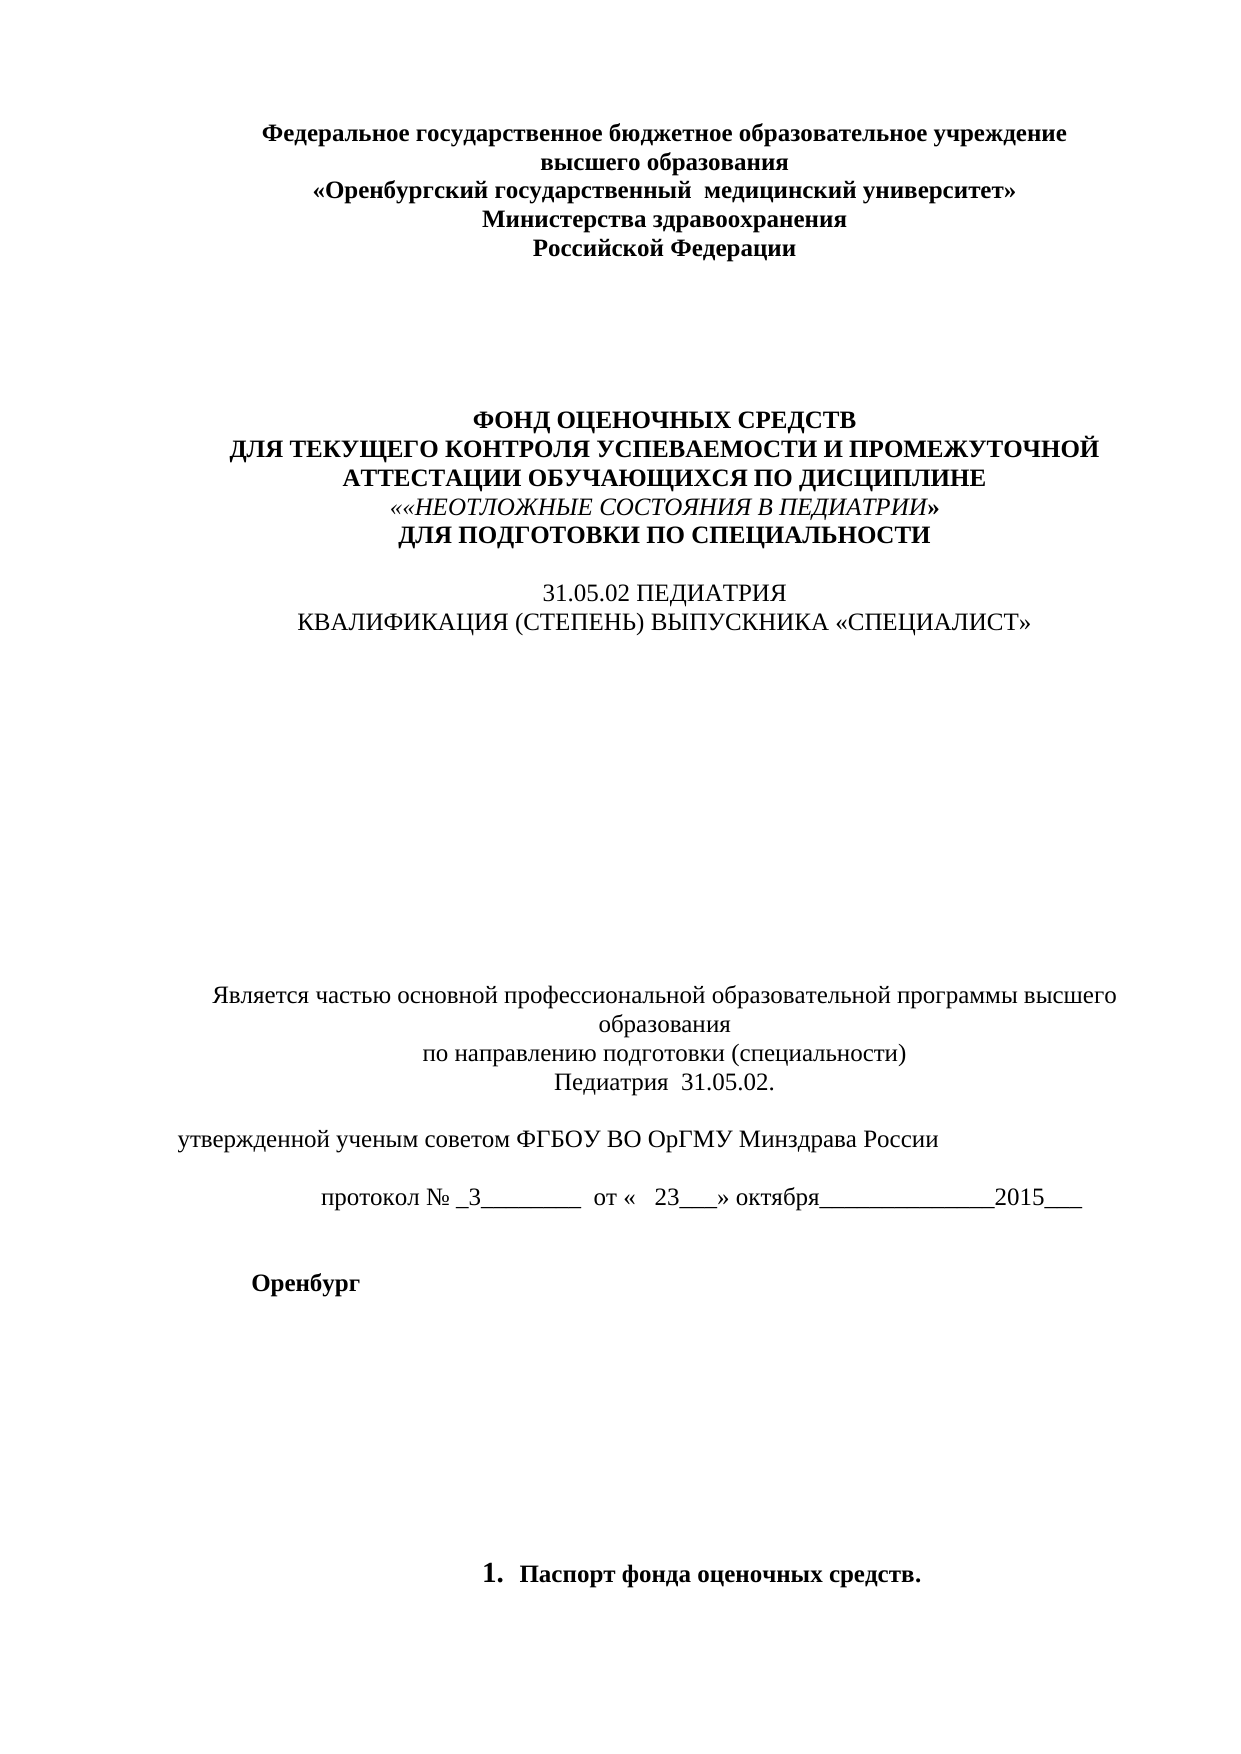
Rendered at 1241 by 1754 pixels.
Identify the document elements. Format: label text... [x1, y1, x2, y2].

text по направлению подготовки (специальности) [177, 1038, 1152, 1067]
text Оренбург [177, 1268, 1152, 1297]
text Педиатрия 31.05.02. [177, 1067, 1152, 1096]
text ««Неотложные состояния в педиатрии» [177, 492, 1152, 521]
text утвержденной ученым советом ФГБОУ ВО ОрГМУ Минздрава России [177, 1124, 1152, 1153]
text ФОНД ОЦЕНОЧНЫХ СРЕДСТВ [177, 406, 1152, 434]
text протокол № _3________ от « 23___» октября______________2015___ [177, 1182, 1152, 1211]
text Квалификация (степень) выпускника «специалист» [177, 607, 1152, 636]
text Является частью основной профессиональной образовательной программы высшего образования [177, 981, 1152, 1038]
list Паспорт фонда оценочных средств. [251, 1556, 1152, 1589]
text «Оренбургский государственный медицинский университет» [177, 176, 1152, 204]
text высшего образования [177, 147, 1152, 176]
text для подготовки по специальности [177, 521, 1152, 549]
text Министерства здравоохранения [177, 204, 1152, 233]
text Российской Федерации [177, 233, 1152, 262]
text ДЛЯ ТЕКУЩЕГО КОНТРОЛЯ УСПЕВАЕМОСТИ И ПРОМЕЖУТОЧНОЙ АТТЕСТАЦИИ ОБУЧАЮЩИХСЯ ПО ДИСЦИПЛИНЕ [177, 434, 1152, 492]
text 31.05.02 педиатрия [177, 578, 1152, 607]
text Федеральное государственное бюджетное образовательное учреждение [177, 118, 1152, 147]
